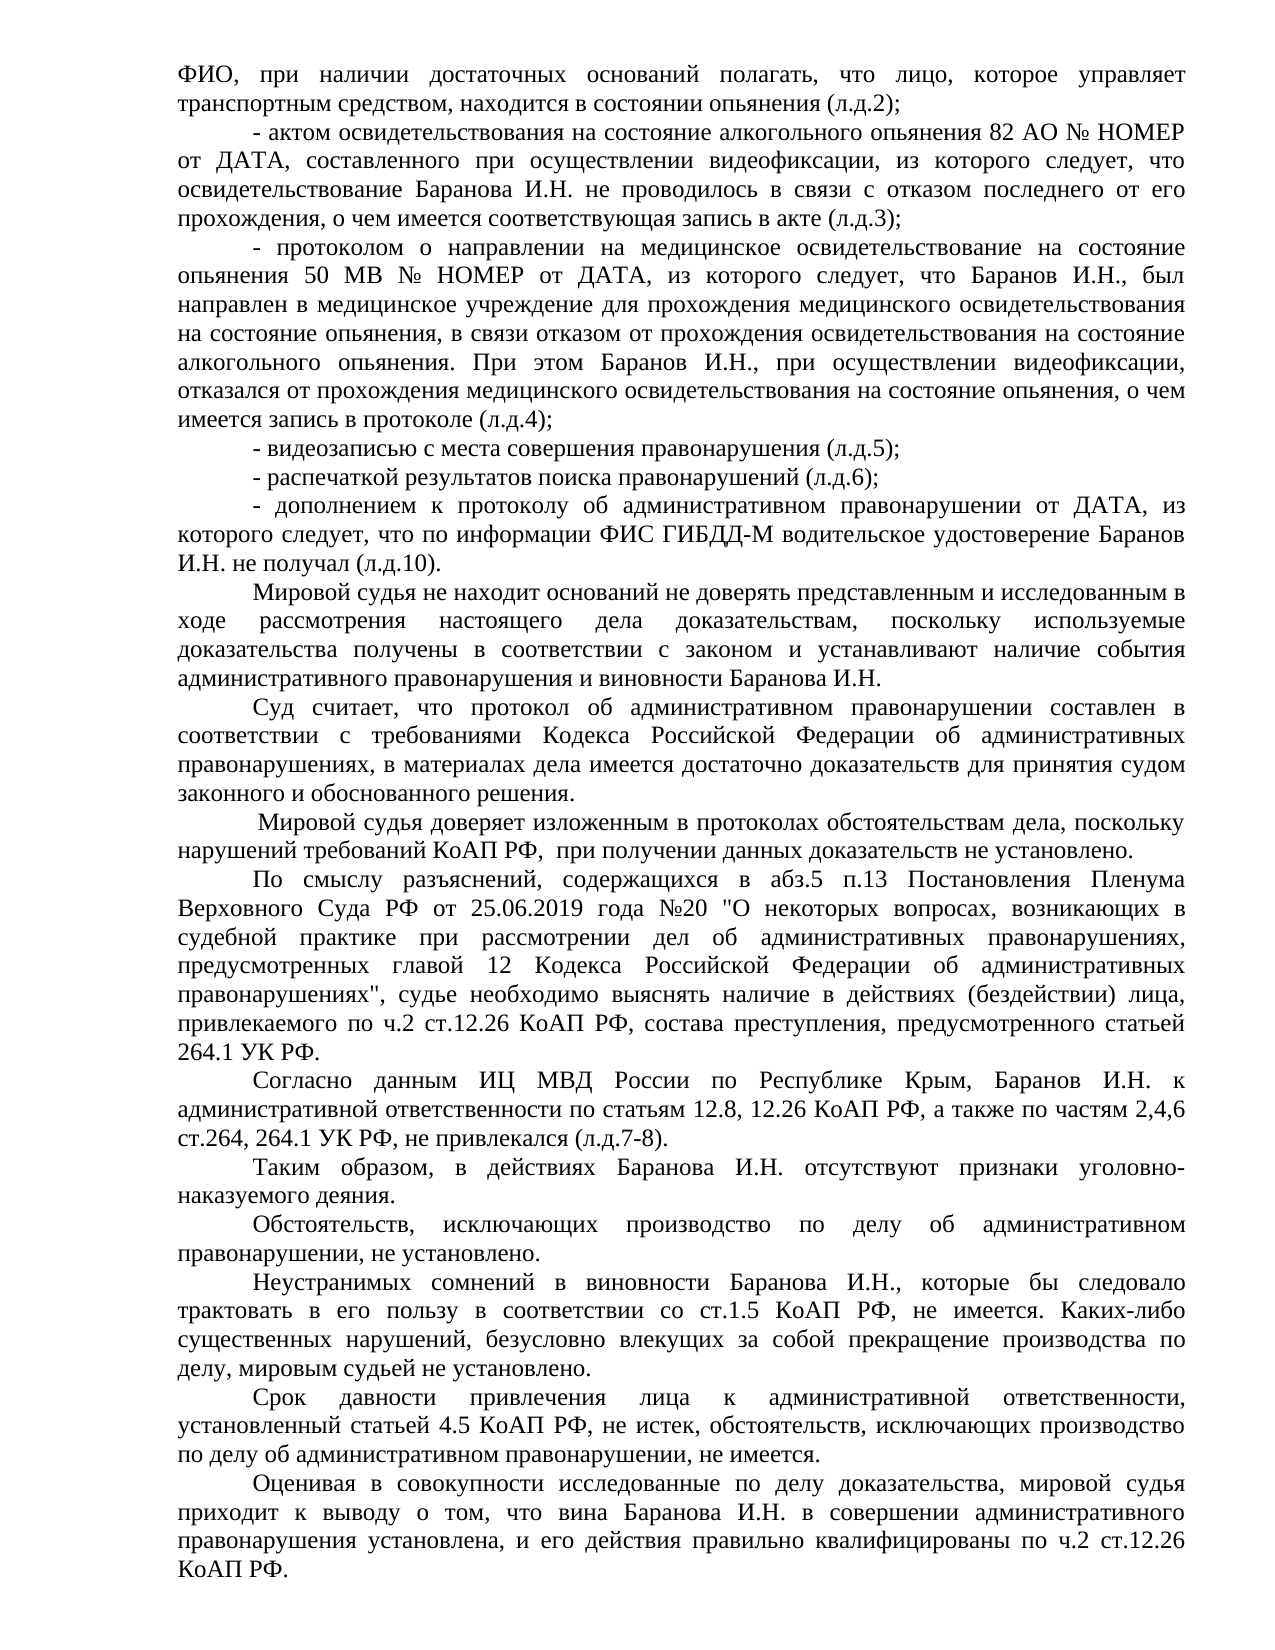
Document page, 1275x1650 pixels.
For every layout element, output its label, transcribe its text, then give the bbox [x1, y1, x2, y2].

text Неустранимых сомнений в виновности Баранова И.Н., которые бы следовало трактовать в его пользу в соответствии со ст.1.5 КоАП РФ, не имеется. Каких-либо существенных нарушений, безусловно влекущих за собой прекращение производства по делу, мировым судьей не установлено. [177, 1267, 1186, 1382]
text - дополнением к протоколу об административном правонарушении от ДАТА, из которого следует, что по информации ФИС ГИБДД-М водительское удостоверение Баранов И.Н. не получал (л.д.10). [177, 490, 1186, 577]
text Таким образом, в действиях Баранова И.Н. отсутствуют признаки уголовно-наказуемого деяния. [177, 1152, 1186, 1209]
text Срок давности привлечения лица к административной ответственности, установленный статьей 4.5 КоАП РФ, не истек, обстоятельств, исключающих производство по делу об административном правонарушении, не имеется. [177, 1382, 1186, 1468]
text Мировой судья не находит оснований не доверять представленным и исследованным в ходе рассмотрения настоящего дела доказательствам, поскольку используемые доказательства получены в соответствии с законом и устанавливают наличие события административного правонарушения и виновности Баранова И.Н. [177, 577, 1186, 692]
text Мировой судья доверяет изложенным в протоколах обстоятельствам дела, поскольку нарушений требований КоАП РФ, при получении данных доказательств не установлено. [177, 807, 1186, 864]
text - актом освидетельствования на состояние алкогольного опьянения 82 АО № НОМЕР от ДАТА, составленного при осуществлении видеофиксации, из которого следует, что освидетельствование Баранова И.Н. не проводилось в связи с отказом последнего от его прохождения, о чем имеется соответствующая запись в акте (л.д.3); [177, 117, 1186, 232]
text - видеозаписью с места совершения правонарушения (л.д.5); [177, 433, 1186, 462]
text Обстоятельств, исключающих производство по делу об административном правонарушении, не установлено. [177, 1209, 1186, 1267]
text - протоколом о направлении на медицинское освидетельствование на состояние опьянения 50 МВ № НОМЕР от ДАТА, из которого следует, что Баранов И.Н., был направлен в медицинское учреждение для прохождения медицинского освидетельствования на состояние опьянения, в связи отказом от прохождения освидетельствования на состояние алкогольного опьянения. При этом Баранов И.Н., при осуществлении видеофиксации, отказался от прохождения медицинского освидетельствования на состояние опьянения, о чем имеется запись в протоколе (л.д.4); [177, 232, 1186, 433]
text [177, 59, 1186, 117]
text По смыслу разъяснений, содержащихся в абз.5 п.13 Постановления Пленума Верховного Суда РФ от 25.06.2019 года №20 "О некоторых вопросах, возникающих в судебной практике при рассмотрении дел об административных правонарушениях, предусмотренных главой 12 Кодекса Российской Федерации об административных правонарушениях", судье необходимо выяснять наличие в действиях (бездействии) лица, привлекаемого по ч.2 ст.12.26 КоАП РФ, состава преступления, предусмотренного статьей 264.1 УК РФ. [177, 864, 1186, 1065]
text Согласно данным ИЦ МВД России по Республике Крым, Баранов И.Н. к административной ответственности по статьям 12.8, 12.26 КоАП РФ, а также по частям 2,4,6 ст.264, 264.1 УК РФ, не привлекался (л.д.7-8). [177, 1065, 1186, 1152]
text Суд считает, что протокол об административном правонарушении составлен в соответствии с требованиями Кодекса Российской Федерации об административных правонарушениях, в материалах дела имеется достаточно доказательств для принятия судом законного и обоснованного решения. [177, 692, 1186, 807]
text - распечаткой результатов поиска правонарушений (л.д.6); [177, 462, 1186, 490]
text Оценивая в совокупности исследованные по делу доказательства, мировой судья приходит к выводу о том, что вина Баранова И.Н. в совершении административного правонарушения установлена, и его действия правильно квалифицированы по ч.2 ст.12.26 КоАП РФ. [177, 1468, 1186, 1583]
